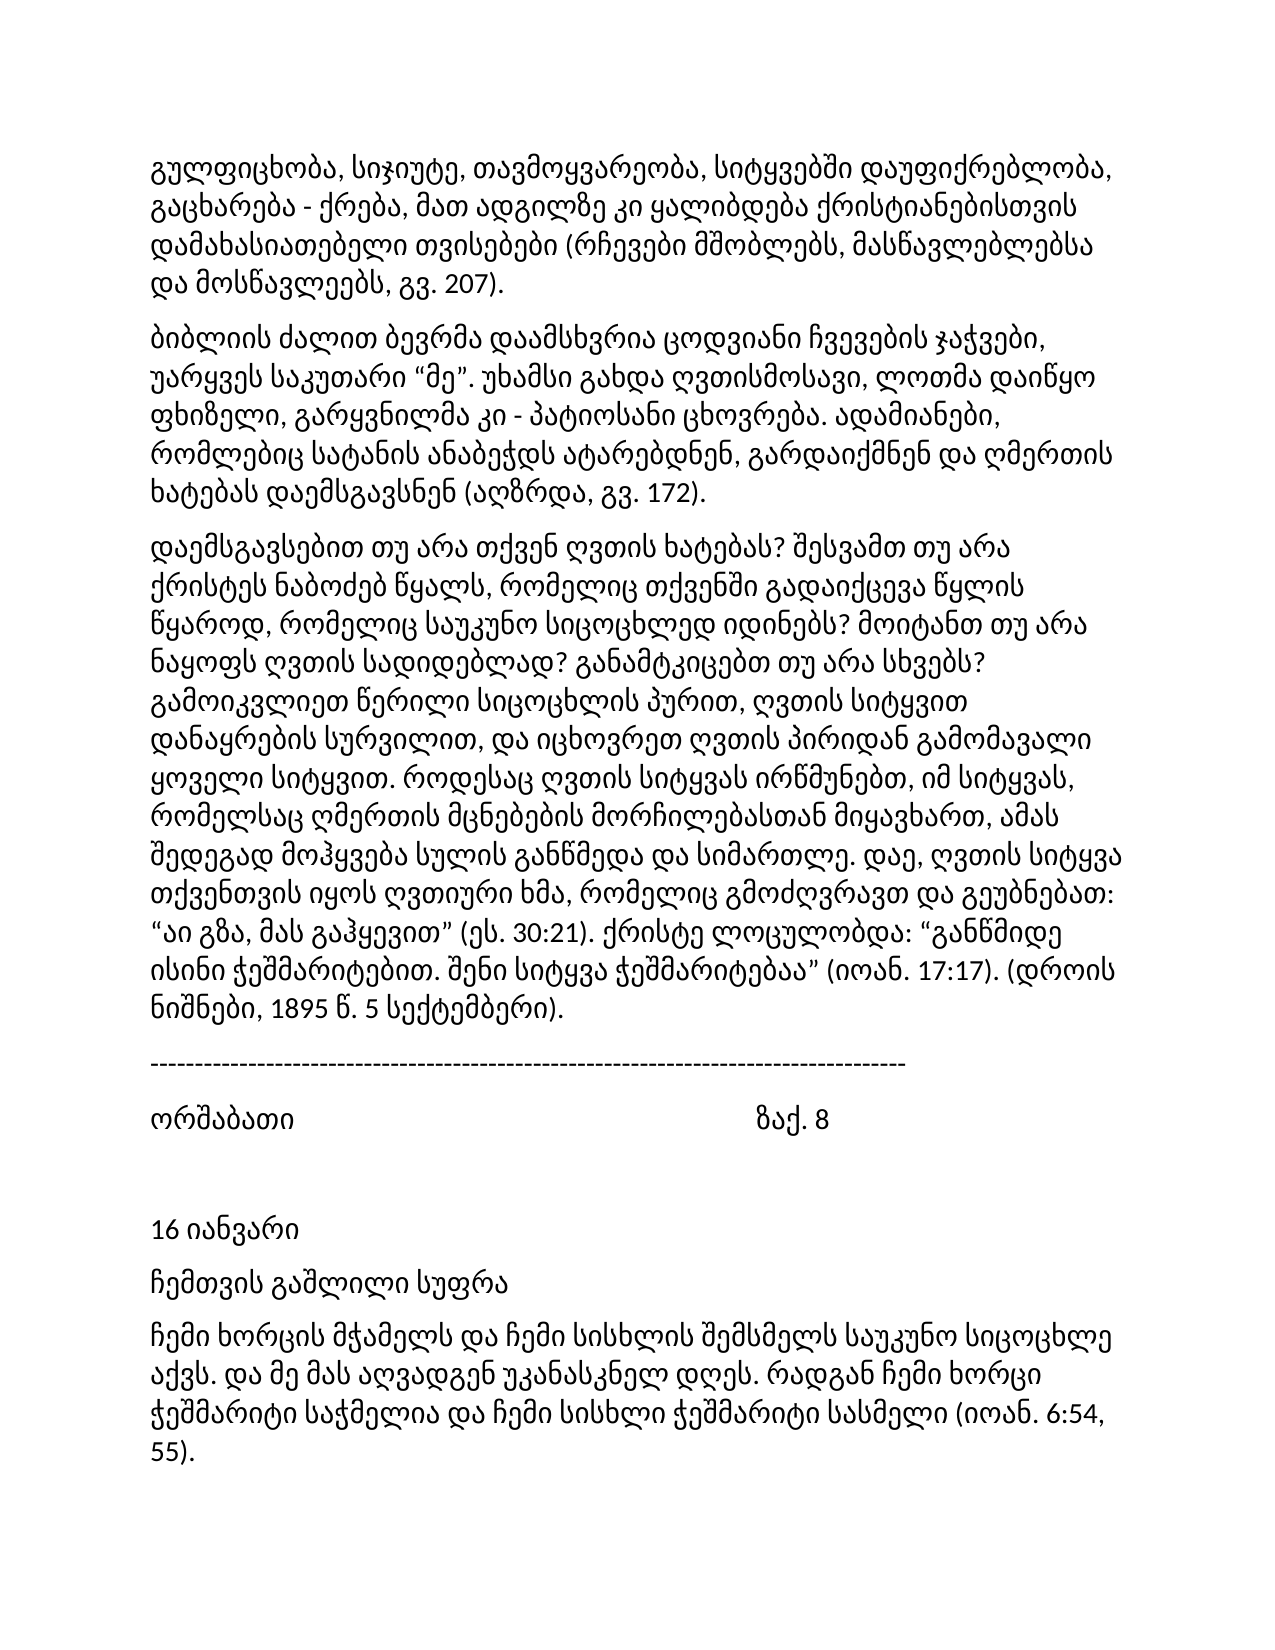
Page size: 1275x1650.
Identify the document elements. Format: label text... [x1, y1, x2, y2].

text ბიბლიის ძალით ბევრმა დაამსხვრია ცოდვიანი ჩვევების ჯაჭვები, უარყვეს საკუთარი “მე”. უხამსი გახდა ღვთისმოსავი, ლოთმა დაიწყო ფხიზელი, გარყვნილმა კი - პატიოსანი ცხოვრება. ადამიანები, რომლებიც სატანის ანაბეჭდს ატარებდნენ, გარდაიქმნენ და ღმერთის ხატებას დაემსგავსნენ (აღზრდა, გვ. 172). [150, 320, 1125, 510]
text ------------------------------------------------------------------------------------- [150, 1046, 1125, 1081]
text ორშაბათი ზაქ. 8 [150, 1101, 1125, 1136]
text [150, 150, 1125, 301]
text დაემსგავსებით თუ არა თქვენ ღვთის ხატებას? შესვამთ თუ არა ქრისტეს ნაბოძებ წყალს, რომელიც თქვენში გადაიქცევა წყლის წყაროდ, რომელიც საუკუნო სიცოცხლედ იდინებს? მოიტანთ თუ არა ნაყოფს ღვთის სადიდებლად? განამტკიცებთ თუ არა სხვებს? გამოიკვლიეთ წერილი სიცოცხლის პურით, ღვთის სიტყვით დანაყრების სურვილით, და იცხოვრეთ ღვთის პირიდან გამომავალი ყოველი სიტყვით. როდესაც ღვთის სიტყვას ირწმუნებთ, იმ სიტყვას, რომელსაც ღმერთის მცნებების მორჩილებასთან მიყავხართ, ამას შედეგად მოჰყვება სულის განწმედა და სიმართლე. დაე, ღვთის სიტყვა თქვენთვის იყოს ღვთიური ხმა, რომელიც გმოძღვრავთ და გეუბნებათ: “აი გზა, მას გაჰყევით” (ეს. 30:21). ქრისტე ლოცულობდა: “განწმიდე ისინი ჭეშმარიტებით. შენი სიტყვა ჭეშმარიტებაა” (იოან. 17:17). (დროის ნიშნები, 1895 წ. 5 სექტემბერი). [150, 529, 1125, 1026]
text ჩემთვის გაშლილი სუფრა [150, 1266, 1125, 1300]
text 16 იანვარი [150, 1211, 1125, 1247]
text ჩემი ხორცის მჭამელს და ჩემი სისხლის შემსმელს საუკუნო სიცოცხლე აქვს. და მე მას აღვადგენ უკანასკნელ დღეს. რადგან ჩემი ხორცი ჭეშმარიტი საჭმელია და ჩემი სისხლი ჭეშმარიტი სასმელი (იოან. 6:54, 55). [150, 1319, 1125, 1469]
